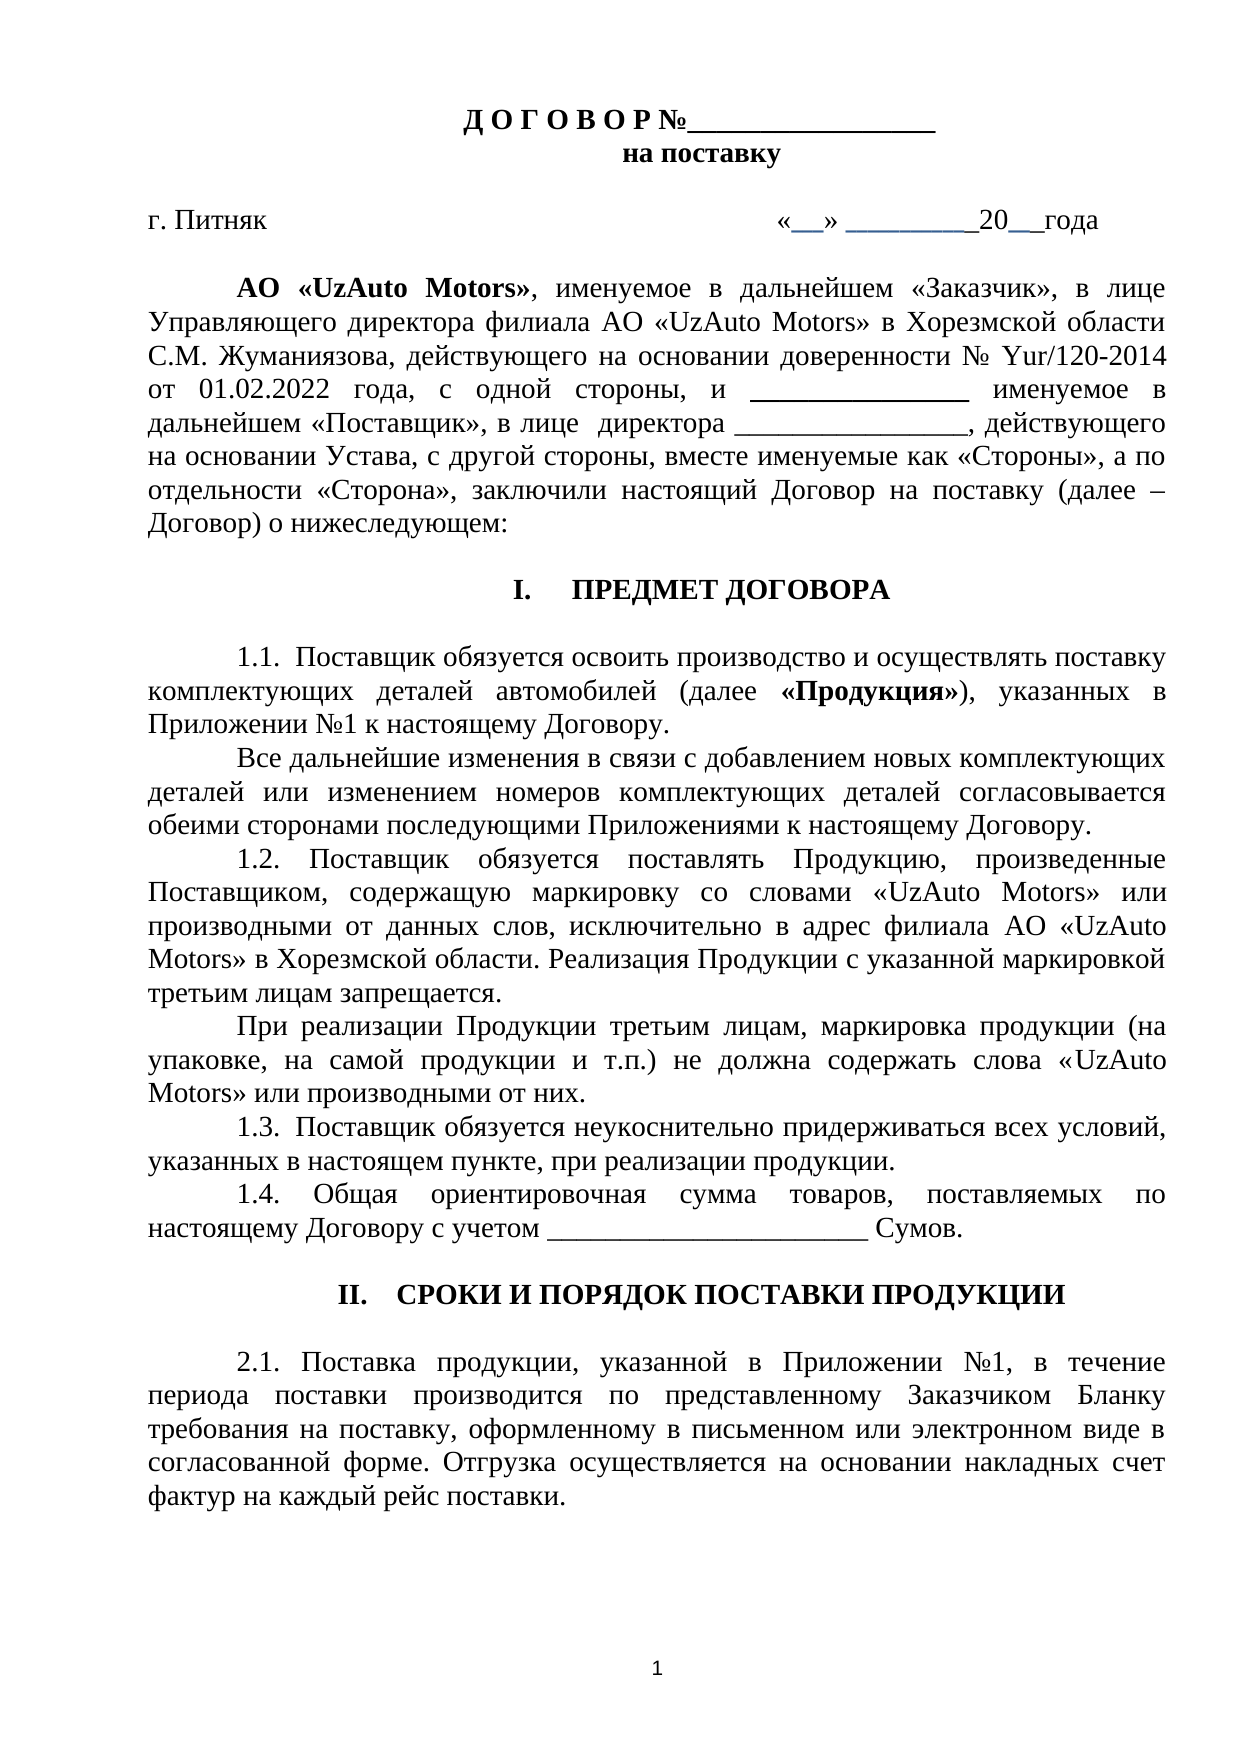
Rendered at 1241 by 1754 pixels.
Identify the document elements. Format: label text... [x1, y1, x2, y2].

title Д О Г О В О Р №_________________ [148, 102, 1162, 135]
text 1.4. Общая ориентировочная сумма товаров, поставляемых по настоящему Договору с учетом ______________________ Сумов. [148, 1176, 1167, 1243]
list ПРЕДМЕТ ДОГОВОРА [148, 572, 1167, 606]
text АО «UzAuto Motors», именуемое в дальнейшем «Заказчик», в лице Управляющего директора филиала АО «UzAuto Motors» в Хорезмской области С.М. Жуманиязова, действующего на основании доверенности № Yur/120-2014 от 01.02.2022 года, с одной стороны, и _______________ именуемое в дальнейшем «Поставщик», в лице директора ________________, действующего на основании Устава, с другой стороны, вместе именуемые как «Стороны», а по отдельности «Сторона», заключили настоящий Договор на поставку (далее – Договор) о нижеследующем: [148, 271, 1167, 539]
list 1.2. Поставщик обязуется поставлять Продукцию, произведенные Поставщиком, содержащую маркировку со словами «UzAuto Motors» или производными от данных слов, исключительно в адрес филиала АО «UzAuto Motors» в Хорезмской области. Реализация Продукции с указанной маркировкой третьим лицам запрещается. [148, 841, 1167, 1008]
text 2.1. Поставка продукции, указанной в Приложении №1, в течение периода поставки производится по представленному Заказчиком Бланку требования на поставку, оформленному в письменном или электронном виде в согласованной форме. Отгрузка осуществляется на основании накладных счет фактур на каждый рейс поставки. [148, 1344, 1167, 1512]
list При реализации Продукции третьим лицам, маркировка продукции (на упаковке, на самой продукции и т.п.) не должна содержать слова «UzAuto Motors» или производными от них. [148, 1008, 1167, 1109]
list СРОКИ И ПОРЯДОК ПОСТАВКИ ПРОДУКЦИИ [148, 1277, 1167, 1310]
list Все дальнейшие изменения в связи с добавлением новых комплектующих деталей или изменением номеров комплектующих деталей согласовывается обеими сторонами последующими Приложениями к настоящему Договору. [148, 740, 1167, 841]
subtitle г. Питняк «» _20_года [148, 202, 1167, 237]
list Поставщик обязуется освоить производство и осуществлять поставку комплектующих деталей автомобилей (далее «Продукция»), указанных в Приложении №1 к настоящему Договору. [148, 639, 1167, 740]
text на поставку [148, 135, 1167, 169]
list Поставщик обязуется неукоснительно придерживаться всех условий, указанных в настоящем пункте, при реализации продукции. [148, 1109, 1167, 1176]
